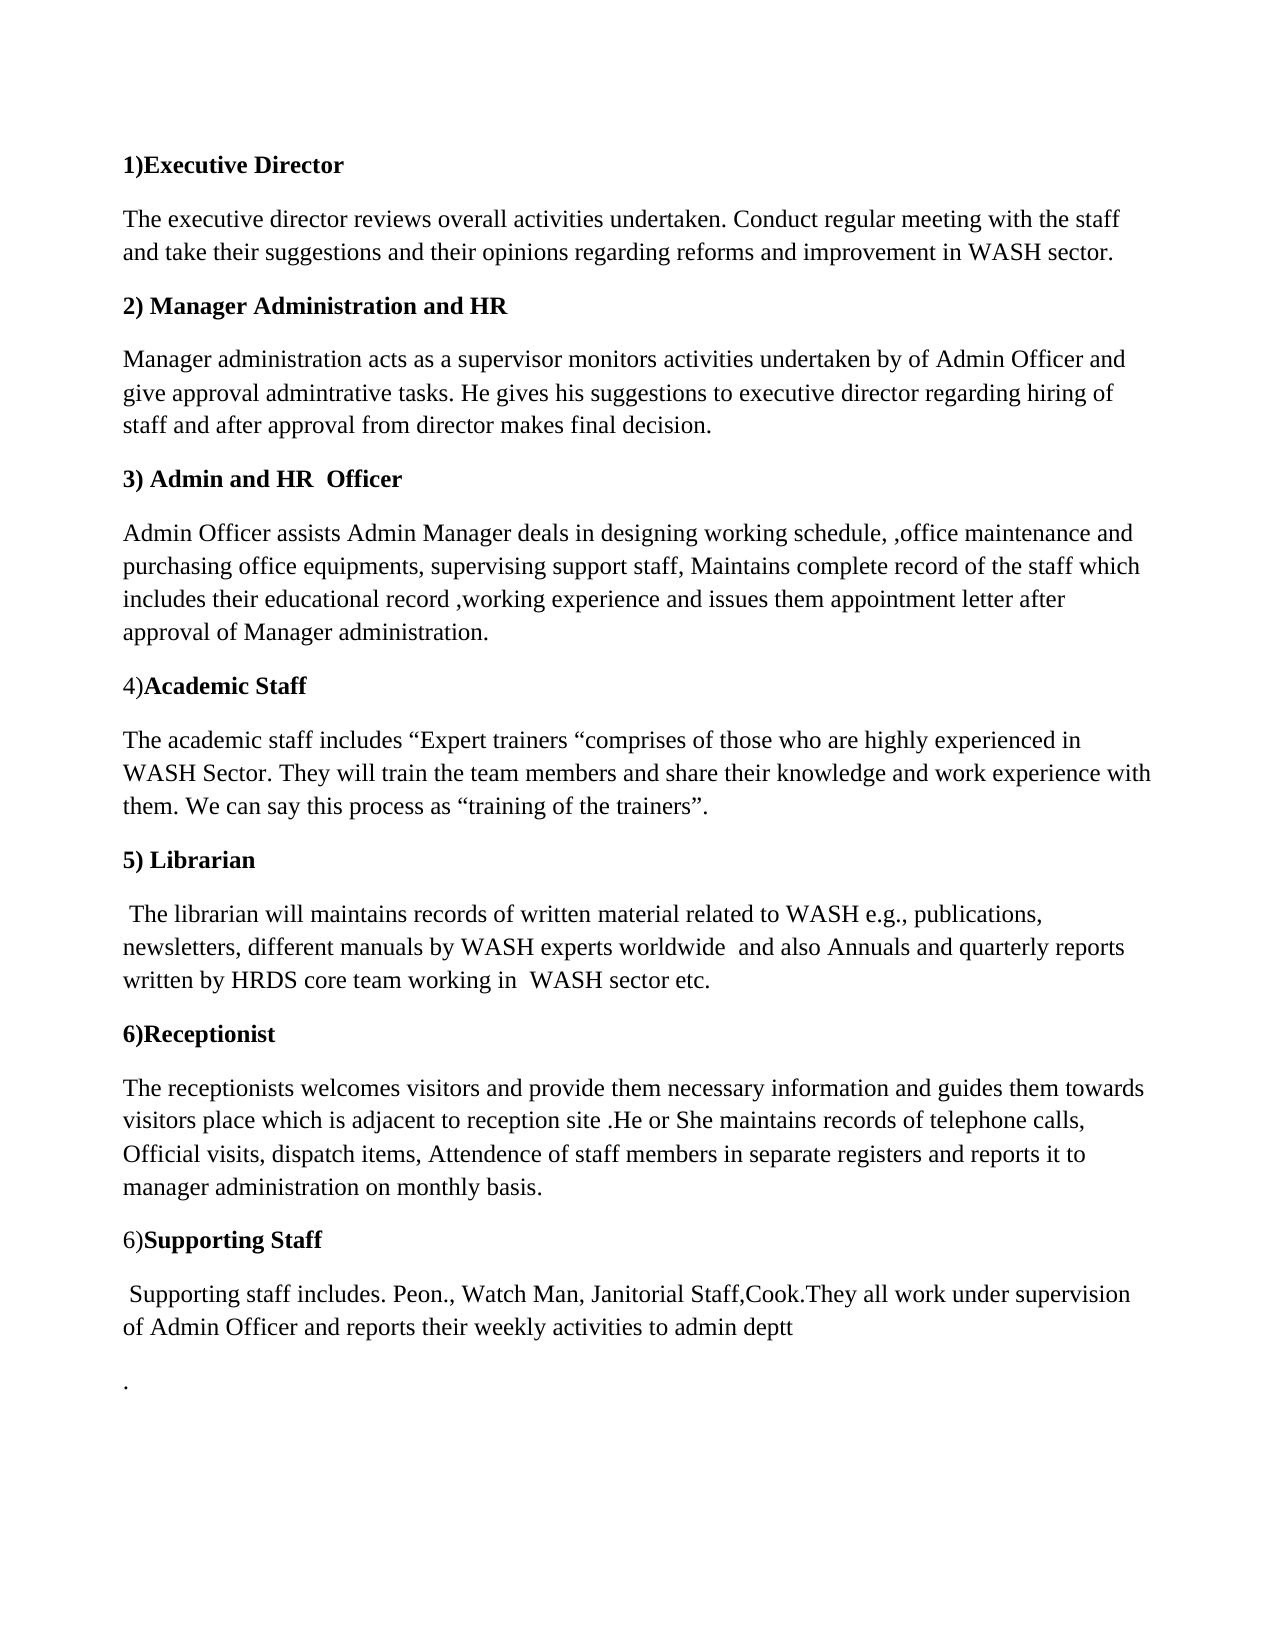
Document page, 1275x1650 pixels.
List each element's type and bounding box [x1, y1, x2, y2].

table_header [123, 150, 1152, 1473]
